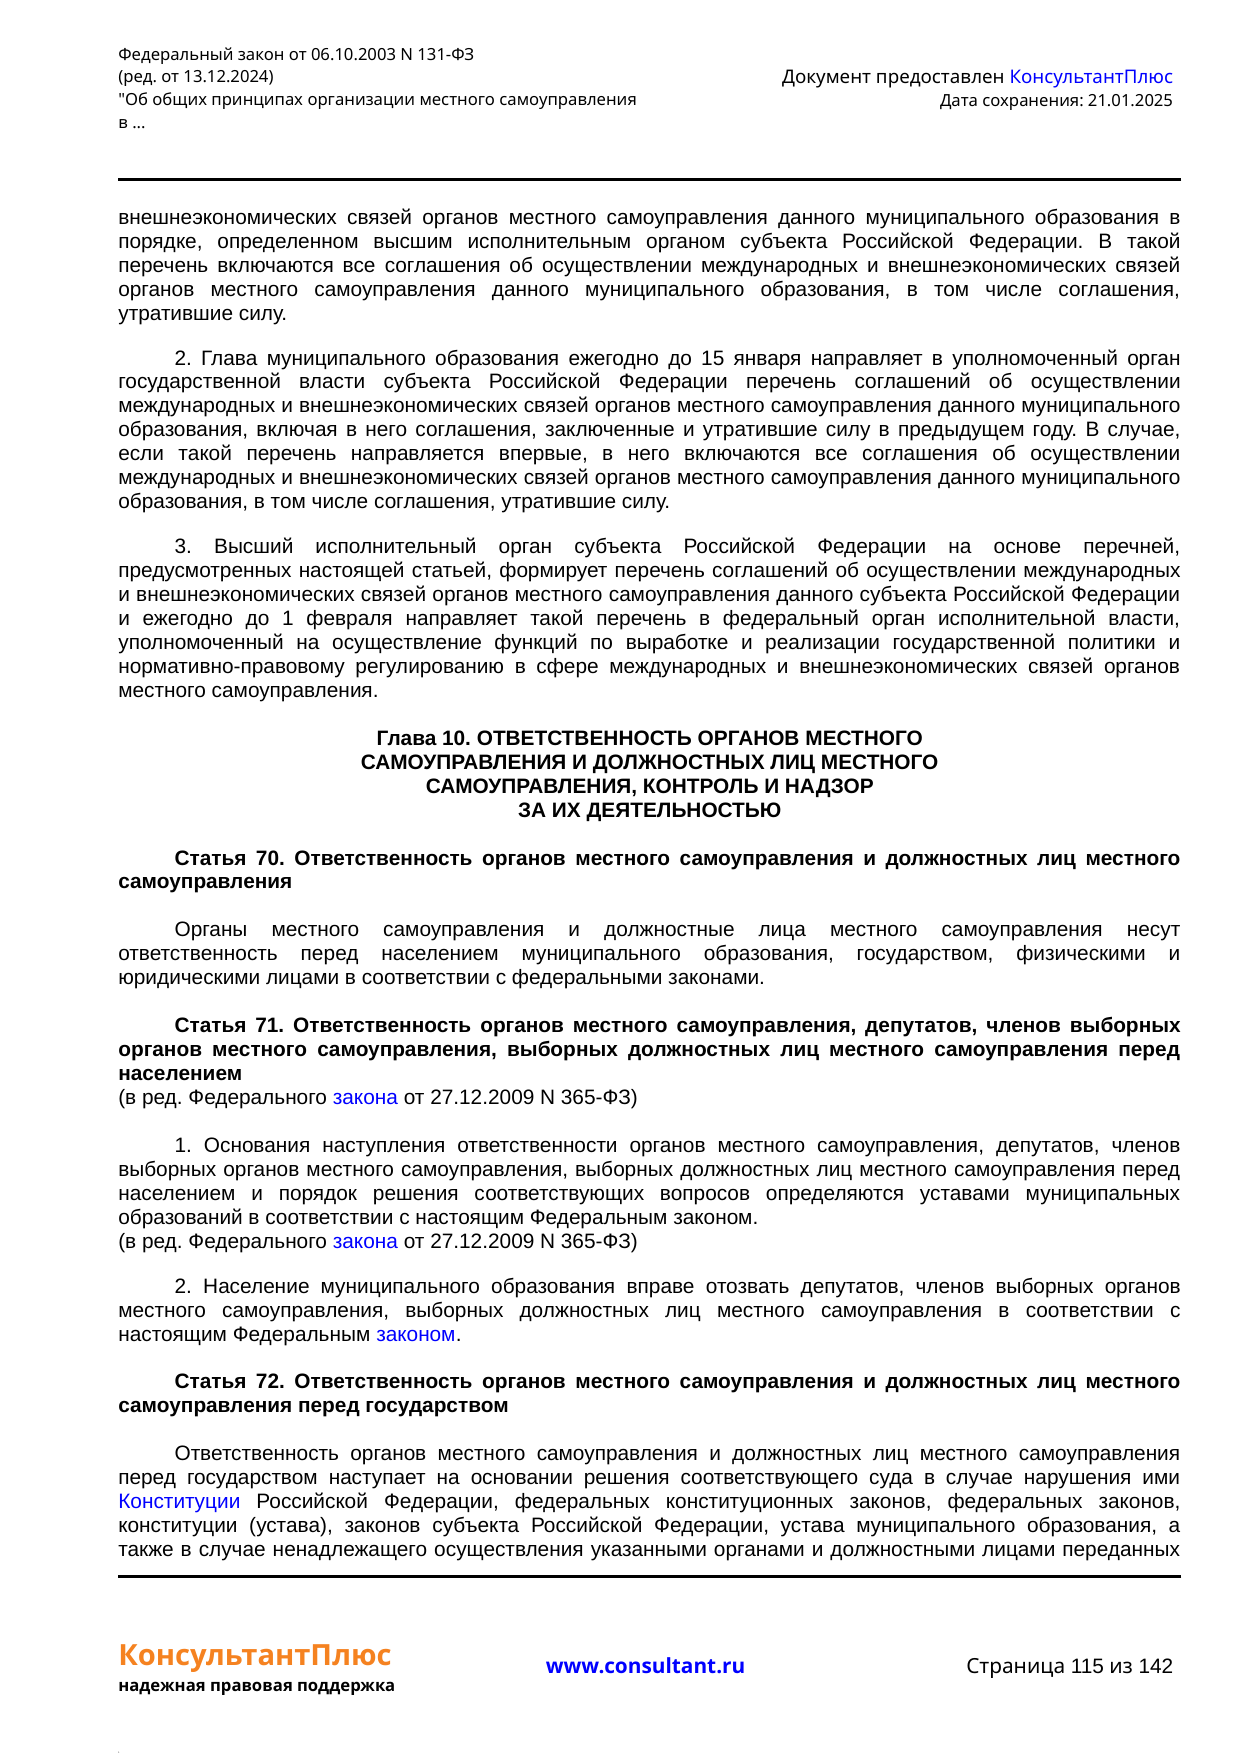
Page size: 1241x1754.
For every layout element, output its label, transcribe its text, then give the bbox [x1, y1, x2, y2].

title САМОУПРАВЛЕНИЯ, КОНТРОЛЬ И НАДЗОР [118, 773, 1181, 797]
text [118, 205, 1181, 324]
title Статья 70. Ответственность органов местного самоуправления и должностных лиц местного самоуправления [118, 845, 1181, 893]
text Органы местного самоуправления и должностные лица местного самоуправления несут ответственность перед населением муниципального образования, государством, физическими и юридическими лицами в соответствии с федеральными законами. [118, 917, 1181, 989]
text 2. Население муниципального образования вправе отозвать депутатов, членов выборных органов местного самоуправления, выборных должностных лиц местного самоуправления в соответствии с настоящим Федеральным законом. [118, 1273, 1181, 1345]
text (в ред. Федерального закона от 27.12.2009 N 365-ФЗ) [118, 1085, 1181, 1109]
text 3. Высший исполнительный орган субъекта Российской Федерации на основе перечней, предусмотренных настоящей статьей, формирует перечень соглашений об осуществлении международных и внешнеэкономических связей органов местного самоуправления данного субъекта Российской Федерации и ежегодно до 1 февраля направляет такой перечень в федеральный орган исполнительной власти, уполномоченный на осуществление функций по выработке и реализации государственной политики и нормативно-правовому регулированию в сфере международных и внешнеэкономических связей органов местного самоуправления. [118, 534, 1181, 702]
title Статья 71. Ответственность органов местного самоуправления, депутатов, членов выборных органов местного самоуправления, выборных должностных лиц местного самоуправления перед населением [118, 1013, 1181, 1085]
title ЗА ИХ ДЕЯТЕЛЬНОСТЬЮ [118, 797, 1181, 821]
text 1. Основания наступления ответственности органов местного самоуправления, депутатов, членов выборных органов местного самоуправления, выборных должностных лиц местного самоуправления перед населением и порядок решения соответствующих вопросов определяются уставами муниципальных образований в соответствии с настоящим Федеральным законом. [118, 1133, 1181, 1229]
title Статья 72. Ответственность органов местного самоуправления и должностных лиц местного самоуправления перед государством [118, 1369, 1181, 1417]
text 2. Глава муниципального образования ежегодно до 15 января направляет в уполномоченный орган государственной власти субъекта Российской Федерации перечень соглашений об осуществлении международных и внешнеэкономических связей органов местного самоуправления данного муниципального образования, включая в него соглашения, заключенные и утратившие силу в предыдущем году. В случае, если такой перечень направляется впервые, в него включаются все соглашения об осуществлении международных и внешнеэкономических связей органов местного самоуправления данного муниципального образования, в том числе соглашения, утратившие силу. [118, 345, 1181, 513]
title Глава 10. ОТВЕТСТВЕННОСТЬ ОРГАНОВ МЕСТНОГО [118, 726, 1181, 749]
title САМОУПРАВЛЕНИЯ И ДОЛЖНОСТНЫХ ЛИЦ МЕСТНОГО [118, 749, 1181, 773]
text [118, 1441, 1181, 1561]
text (в ред. Федерального закона от 27.12.2009 N 365-ФЗ) [118, 1229, 1181, 1253]
